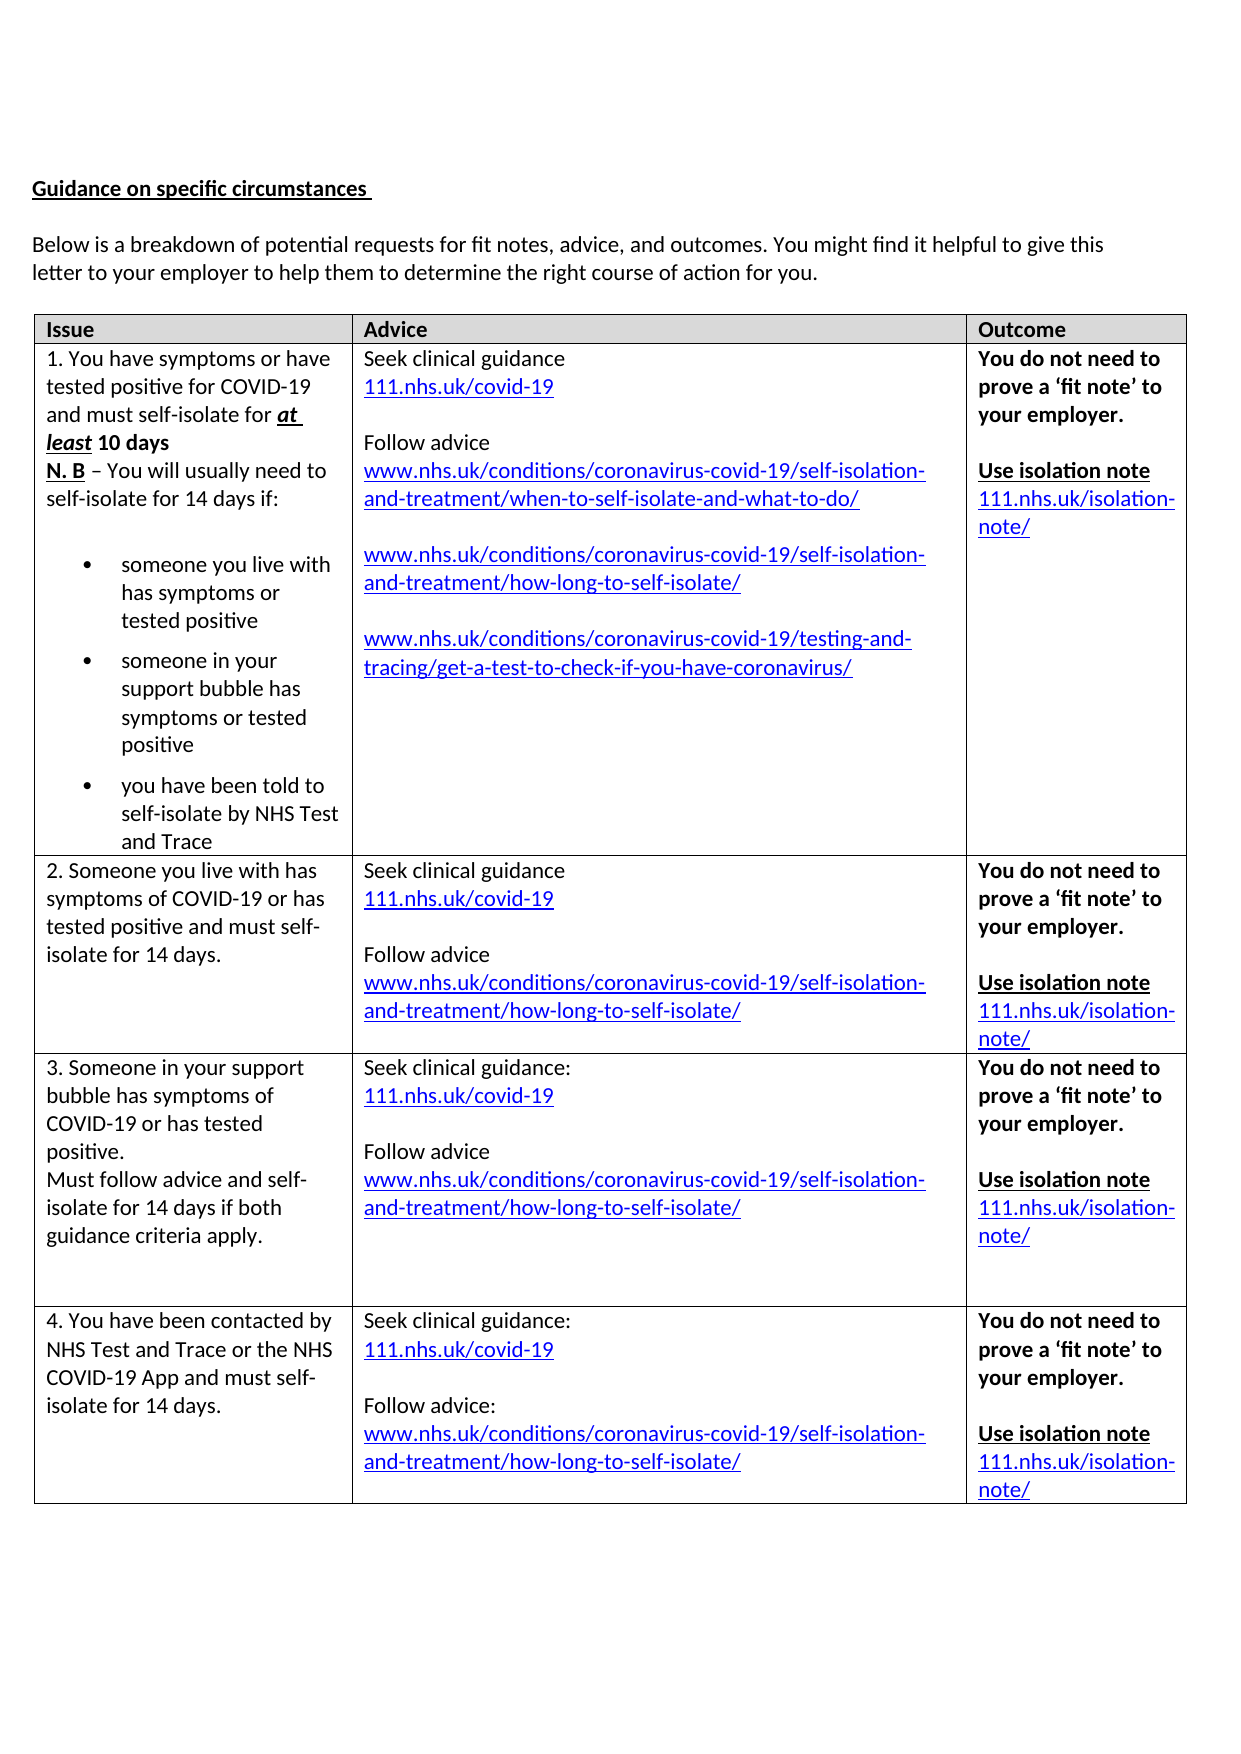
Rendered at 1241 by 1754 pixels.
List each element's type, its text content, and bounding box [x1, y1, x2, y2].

table_cell 3. Someone in your support bubble has symptoms of COVID-19 or has tested positive. Must follow advice and self-isolate for 14 days if both guidance criteria apply. [35, 1054, 352, 1306]
table_header Outcome [967, 315, 1186, 343]
table_cell 4. You have been contacted by NHS Test and Trace or the NHS COVID-19 App and must self-isolate for 14 days. [35, 1307, 352, 1503]
table_cell You do not need to prove a ‘fit note’ to your employer. Use isolation note 111.nhs.uk/isolation-note/ [967, 856, 1186, 1052]
table_header Issue [35, 315, 352, 343]
text Below is a breakdown of potential requests for fit notes, advice, and outcomes. You might find it helpful to give this letter to your employer to help them to determine the right course of action for you. [32, 230, 1137, 286]
table_cell 1. You have symptoms or have tested positive for COVID-19 and must self-isolate for at least 10 days N. B – You will usually need to self-isolate for 14 days if: someone you live with has symptoms or tested positive someone in your support bubble has symptoms or tested positive you have been told to self-isolate by NHS Test and Trace [35, 344, 352, 855]
table_cell Seek clinical guidance: 111.nhs.uk/covid-19 Follow advice: www.nhs.uk/conditions/coronavirus-covid-19/self-isolation-and-treatment/how-long-to-self-isolate/ [353, 1307, 966, 1503]
text Guidance on specific circumstances [32, 174, 1137, 202]
table_header Advice [353, 315, 966, 343]
table_cell Seek clinical guidance 111.nhs.uk/covid-19 Follow advice www.nhs.uk/conditions/coronavirus-covid-19/self-isolation-and-treatment/when-to-self-isolate-and-what-to-do/ www.nhs.uk/conditions/coronavirus-covid-19/self-isolation-and-treatment/how-long-to-self-isolate/ www.nhs.uk/conditions/coronavirus-covid-19/testing-and-tracing/get-a-test-to-check-if-you-have-coronavirus/ [353, 344, 966, 855]
table_cell 2. Someone you live with has symptoms of COVID-19 or has tested positive and must self-isolate for 14 days. [35, 856, 352, 1052]
table_cell You do not need to prove a ‘fit note’ to your employer. Use isolation note 111.nhs.uk/isolation-note/ [967, 344, 1186, 855]
table_cell Seek clinical guidance 111.nhs.uk/covid-19 Follow advice www.nhs.uk/conditions/coronavirus-covid-19/self-isolation-and-treatment/how-long-to-self-isolate/ [353, 856, 966, 1052]
table_cell You do not need to prove a ‘fit note’ to your employer. Use isolation note 111.nhs.uk/isolation-note/ [967, 1307, 1186, 1503]
table_cell Seek clinical guidance: 111.nhs.uk/covid-19 Follow advice www.nhs.uk/conditions/coronavirus-covid-19/self-isolation-and-treatment/how-long-to-self-isolate/ [353, 1054, 966, 1306]
table_cell You do not need to prove a ‘fit note’ to your employer. Use isolation note 111.nhs.uk/isolation-note/ [967, 1054, 1186, 1306]
